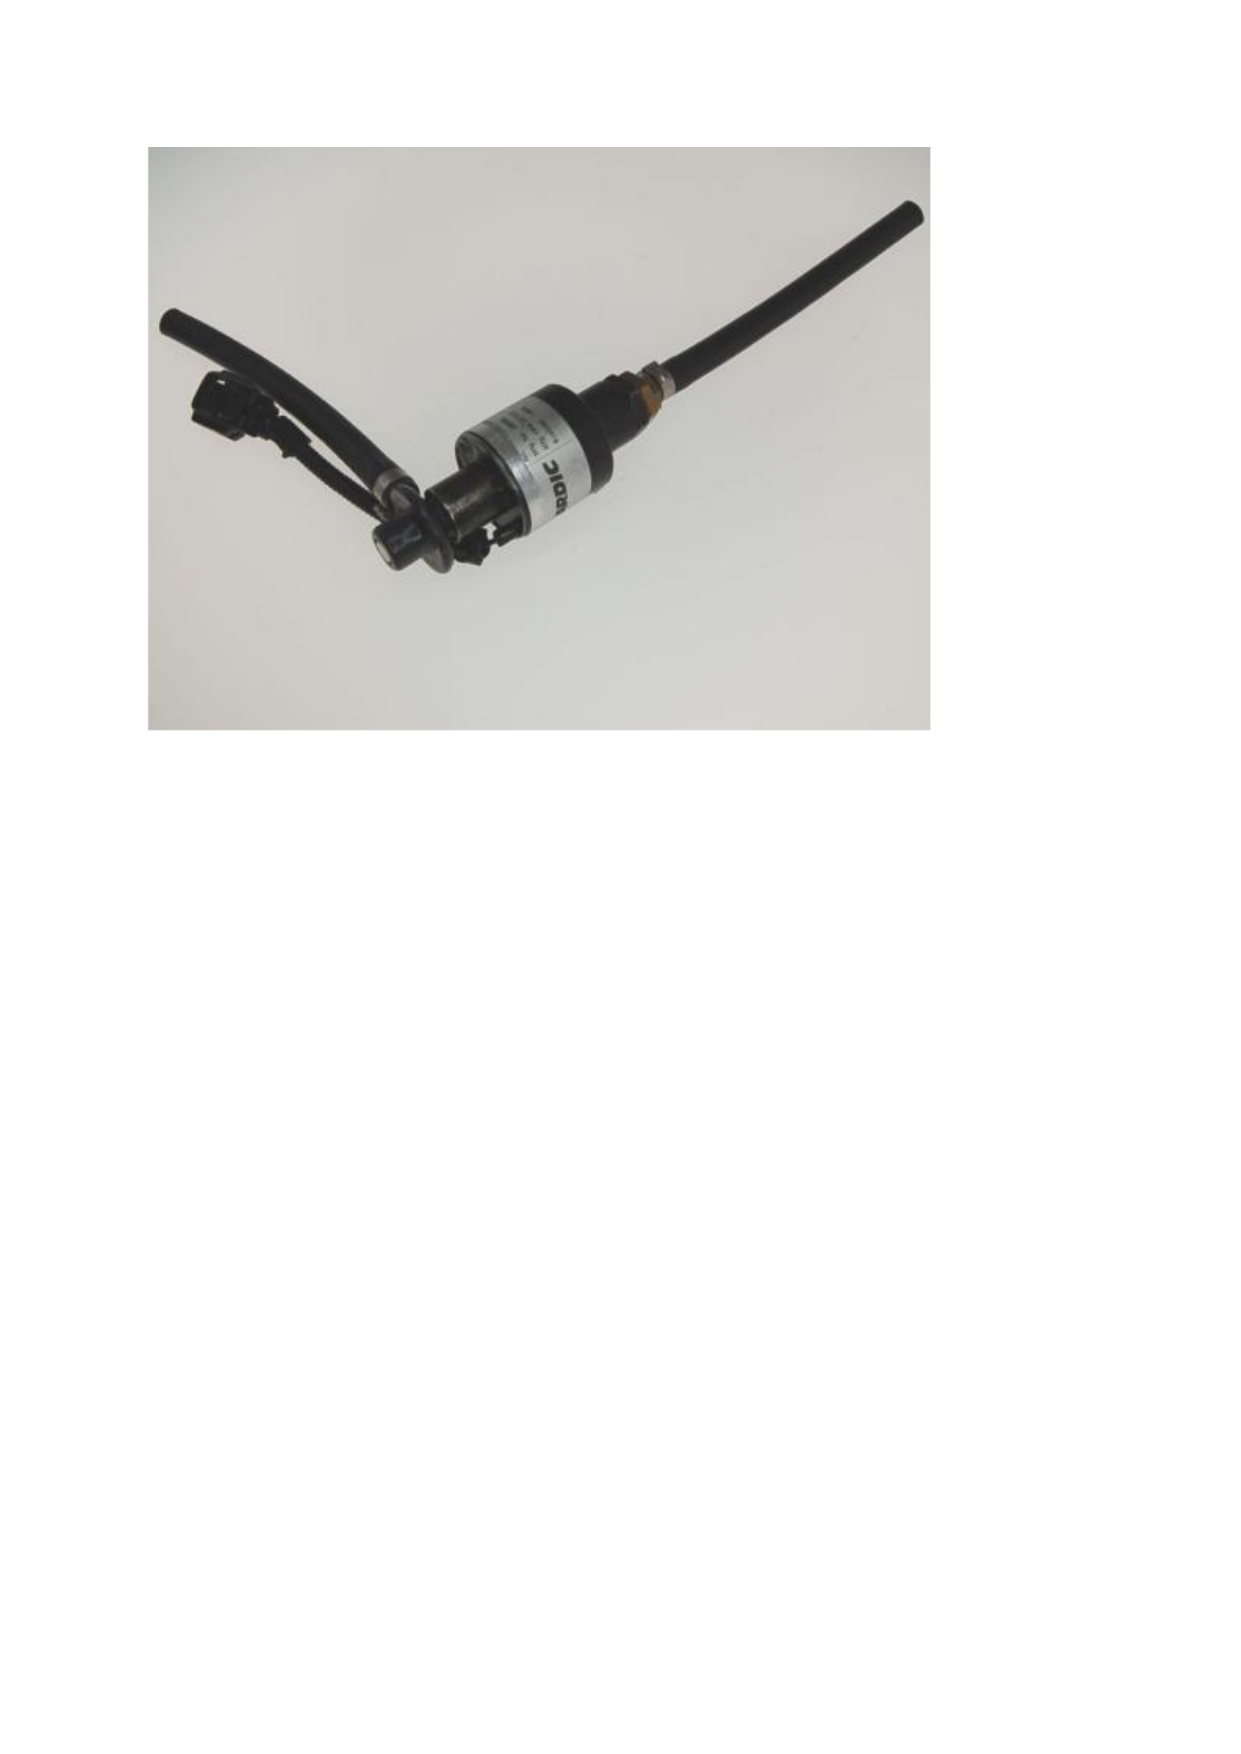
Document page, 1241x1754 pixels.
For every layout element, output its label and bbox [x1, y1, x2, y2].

picture [147, 147, 931, 732]
